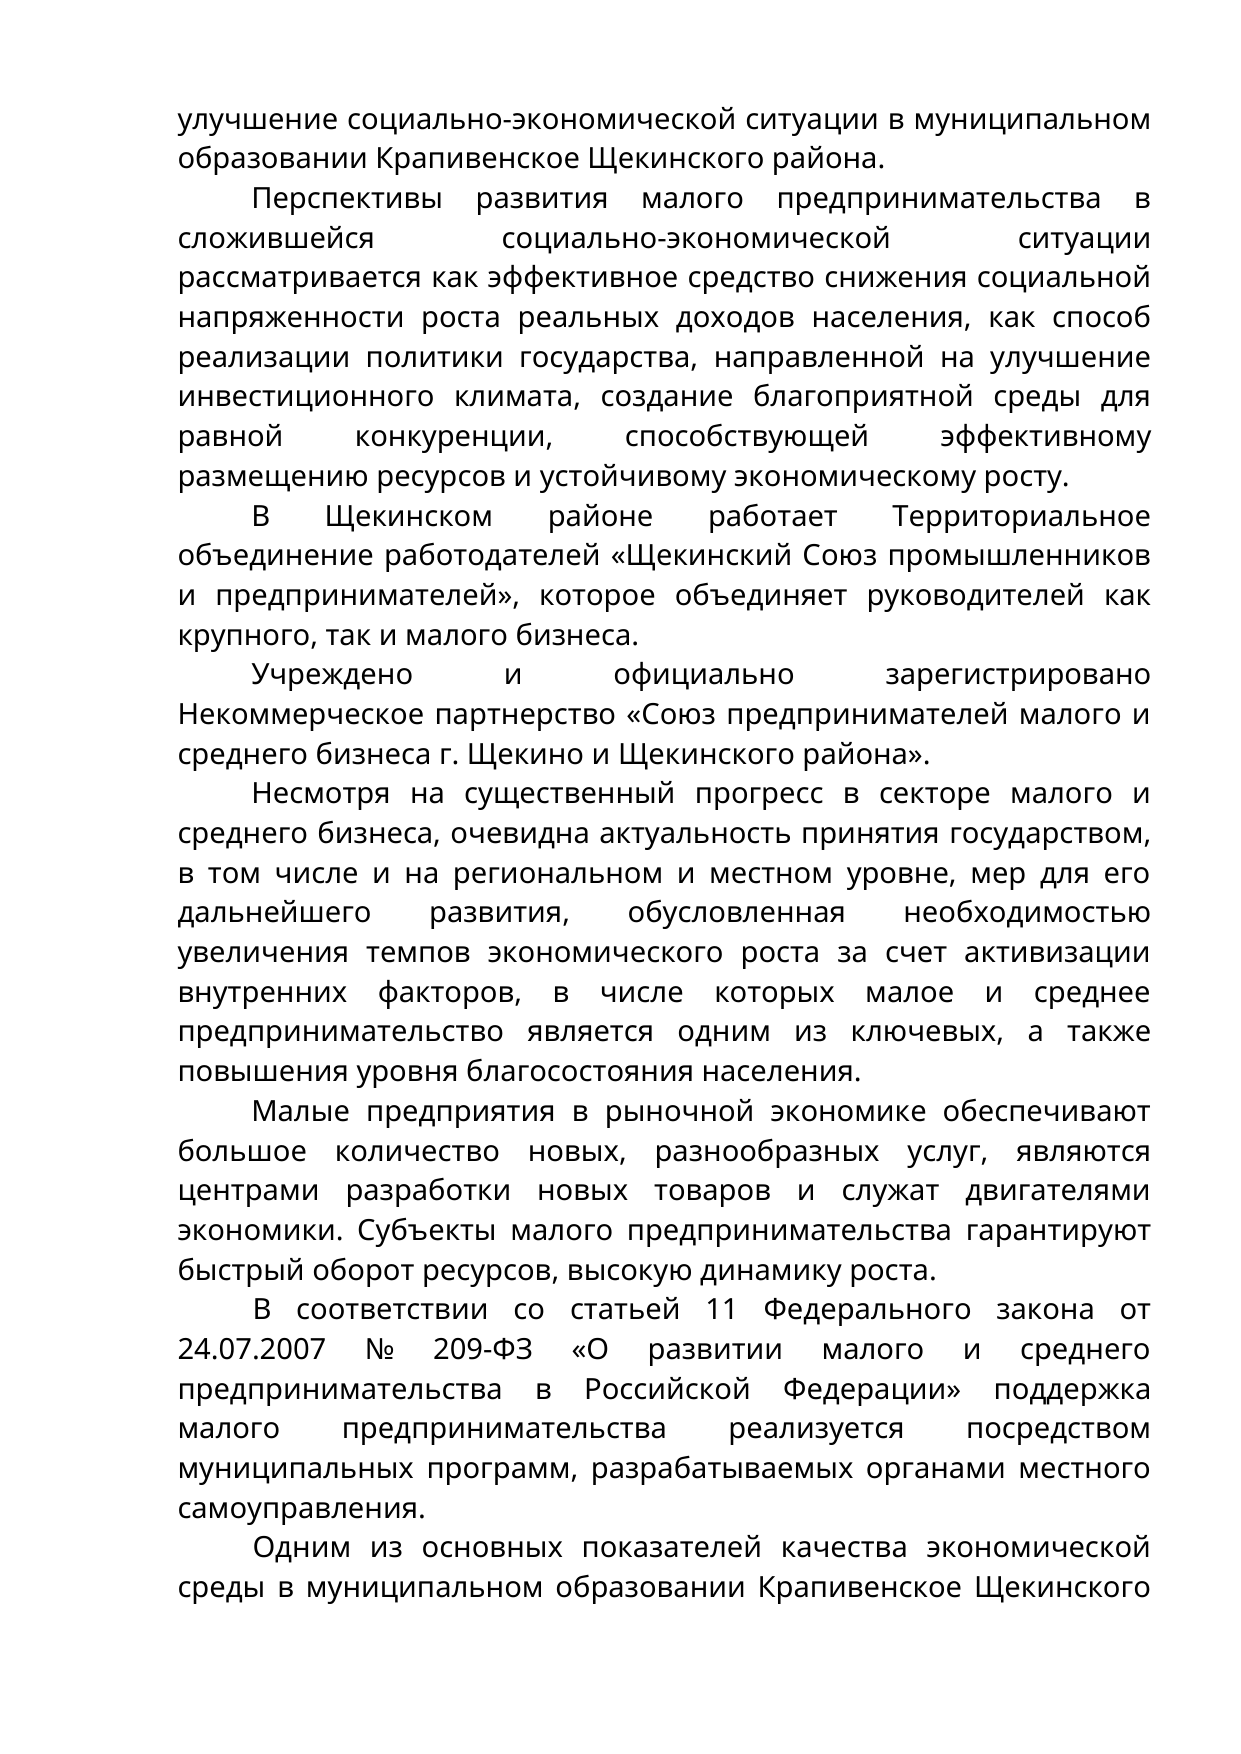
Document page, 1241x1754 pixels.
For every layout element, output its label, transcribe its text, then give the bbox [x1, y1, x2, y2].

text Перспективы развития малого предпринимательства в сложившейся социально-экономической ситуации рассматривается как эффективное средство снижения социальной напряженности роста реальных доходов населения, как способ реализации политики государства, направленной на улучшение инвестиционного климата, создание благоприятной среды для равной конкуренции, способствующей эффективному размещению ресурсов и устойчивому экономическому росту. [177, 177, 1152, 495]
text Малые предприятия в рыночной экономике обеспечивают большое количество новых, разнообразных услуг, являются центрами разработки новых товаров и служат двигателями экономики. Субъекты малого предпринимательства гарантируют быстрый оборот ресурсов, высокую динамику роста. [177, 1090, 1152, 1288]
text Несмотря на существенный прогресс в секторе малого и среднего бизнеса, очевидна актуальность принятия государством, в том числе и на региональном и местном уровне, мер для его дальнейшего развития, обусловленная необходимостью увеличения темпов экономического роста за счет активизации внутренних факторов, в числе которых малое и среднее предпринимательство является одним из ключевых, а также повышения уровня благосостояния населения. [177, 773, 1152, 1090]
text В соответствии со статьей 11 Федерального закона от 24.07.2007 № 209-ФЗ «О развитии малого и среднего предпринимательства в Российской Федерации» поддержка малого предпринимательства реализуется посредством муниципальных программ, разрабатываемых органами местного самоуправления. [177, 1288, 1152, 1527]
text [177, 1527, 1152, 1606]
text Учреждено и официально зарегистрировано Некоммерческое партнерство «Союз предпринимателей малого и среднего бизнеса г. Щекино и Щекинского района». [177, 653, 1152, 773]
text В Щекинском районе работает Территориальное объединение работодателей «Щекинский Союз промышленников и предпринимателей», которое объединяет руководителей как крупного, так и малого бизнеса. [177, 495, 1152, 653]
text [177, 98, 1152, 177]
